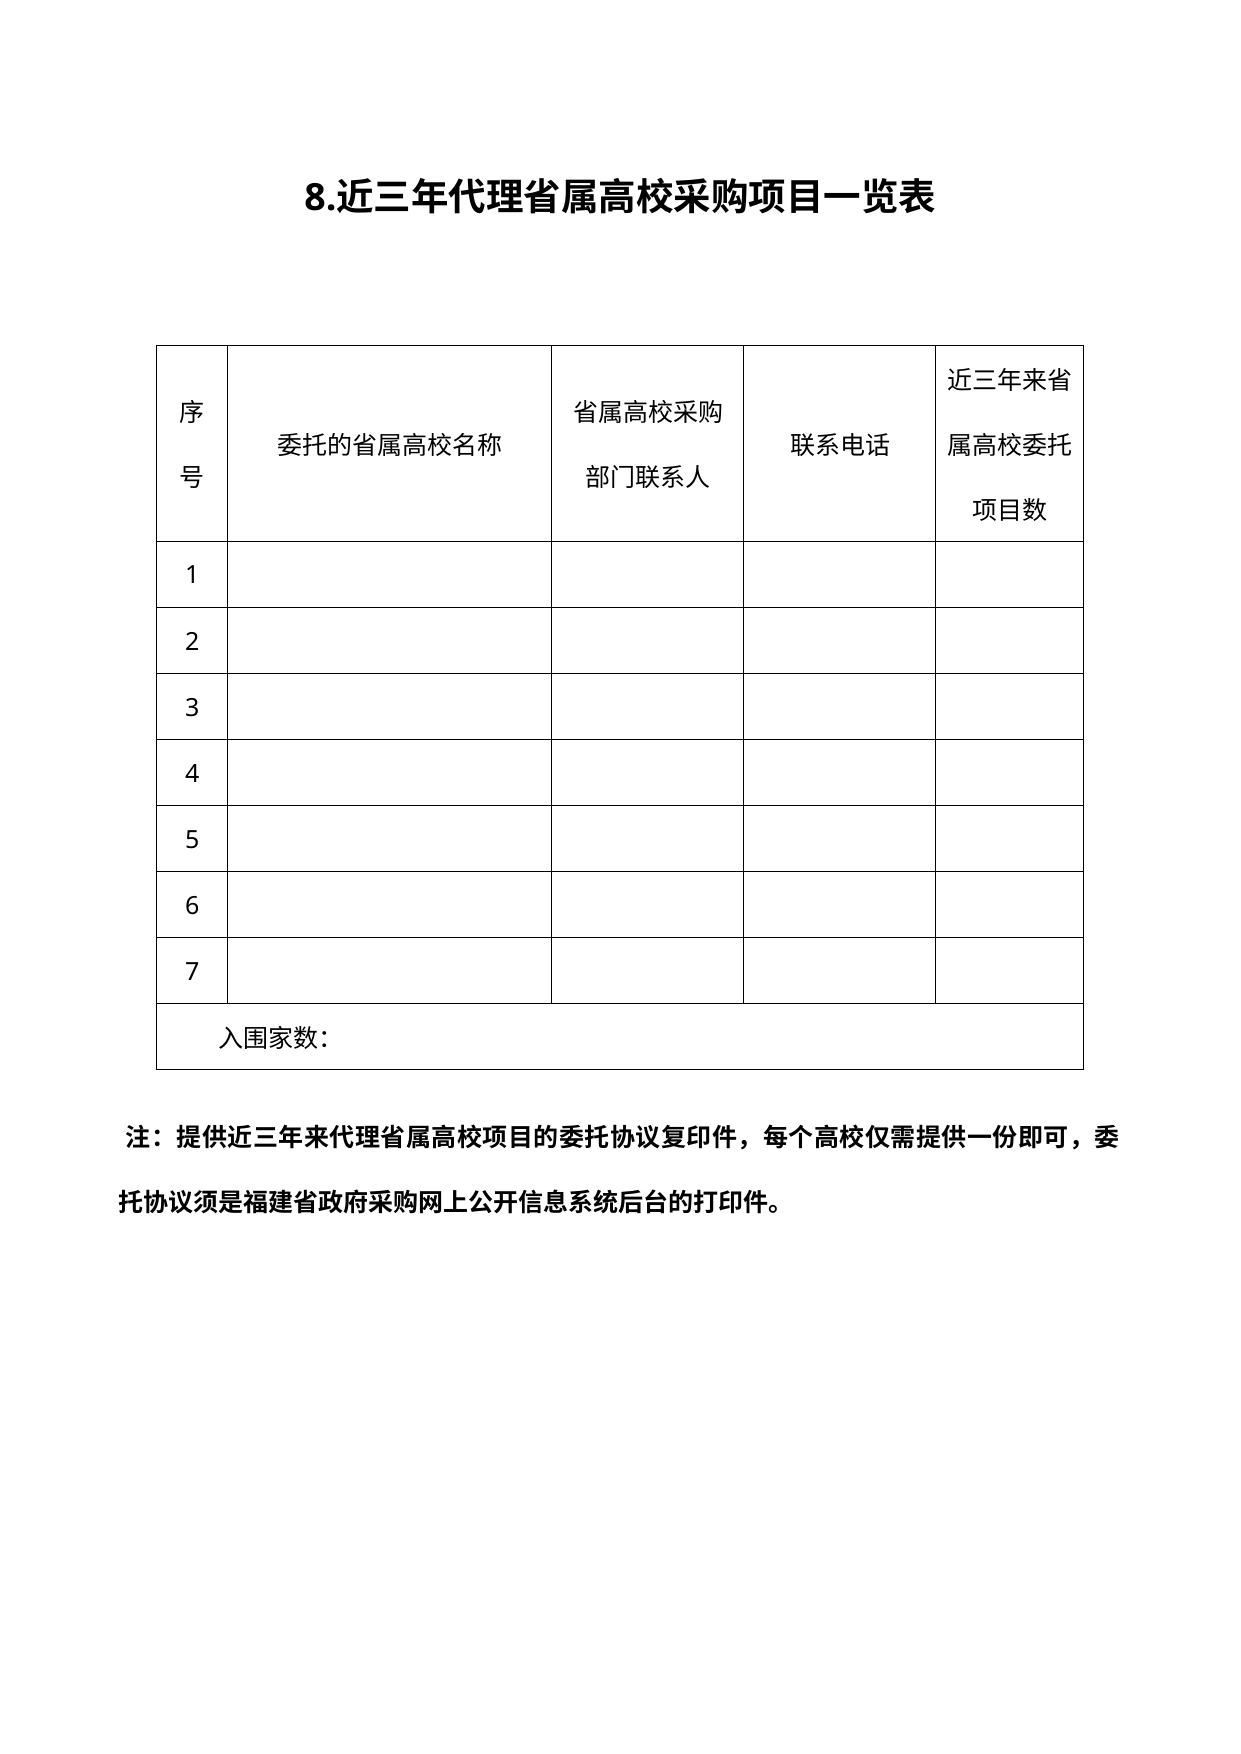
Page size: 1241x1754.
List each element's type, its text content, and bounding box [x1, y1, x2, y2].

table_cell [936, 740, 1083, 805]
table_cell 3 [157, 674, 227, 739]
table_cell [552, 806, 743, 871]
table_cell [744, 674, 935, 739]
table_cell [552, 674, 743, 739]
table_cell [936, 542, 1083, 607]
table_cell [936, 674, 1083, 739]
table_cell [744, 938, 935, 1003]
table_cell [228, 674, 551, 739]
text 8.近三年代理省属高校采购项目一览表 [118, 162, 1122, 227]
table_cell [744, 872, 935, 937]
table_cell [936, 806, 1083, 871]
text 注：提供近三年来代理省属高校项目的委托协议复印件，每个高校仅需提供一份即可，委托协议须是福建省政府采购网上公开信息系统后台的打印件。 [118, 1103, 1122, 1233]
table_cell [228, 542, 551, 607]
table_cell [552, 740, 743, 805]
table_header 省属高校采购部门联系人 [552, 346, 743, 541]
table_header 联系电话 [744, 346, 935, 541]
table_cell [936, 938, 1083, 1003]
table_cell 6 [157, 872, 227, 937]
table_cell [744, 806, 935, 871]
table_cell [552, 542, 743, 607]
table_header 近三年来省属高校委托项目数 [936, 346, 1083, 541]
table_cell 1 [157, 542, 227, 607]
table_cell [228, 806, 551, 871]
table_cell [228, 740, 551, 805]
table_cell 5 [157, 806, 227, 871]
table_header 序号 [157, 346, 227, 541]
table_cell 4 [157, 740, 227, 805]
table_cell [744, 542, 935, 607]
table_cell [936, 872, 1083, 937]
table_cell [744, 608, 935, 673]
table_header 委托的省属高校名称 [228, 346, 551, 541]
table_cell [744, 740, 935, 805]
table_cell 7 [157, 938, 227, 1003]
table_cell [228, 938, 551, 1003]
table_cell [228, 872, 551, 937]
table_cell [228, 608, 551, 673]
table_cell [552, 872, 743, 937]
table_cell [552, 608, 743, 673]
table_cell [552, 938, 743, 1003]
table_cell 2 [157, 608, 227, 673]
table_cell [936, 608, 1083, 673]
table_cell 入围家数： [157, 1004, 1083, 1069]
